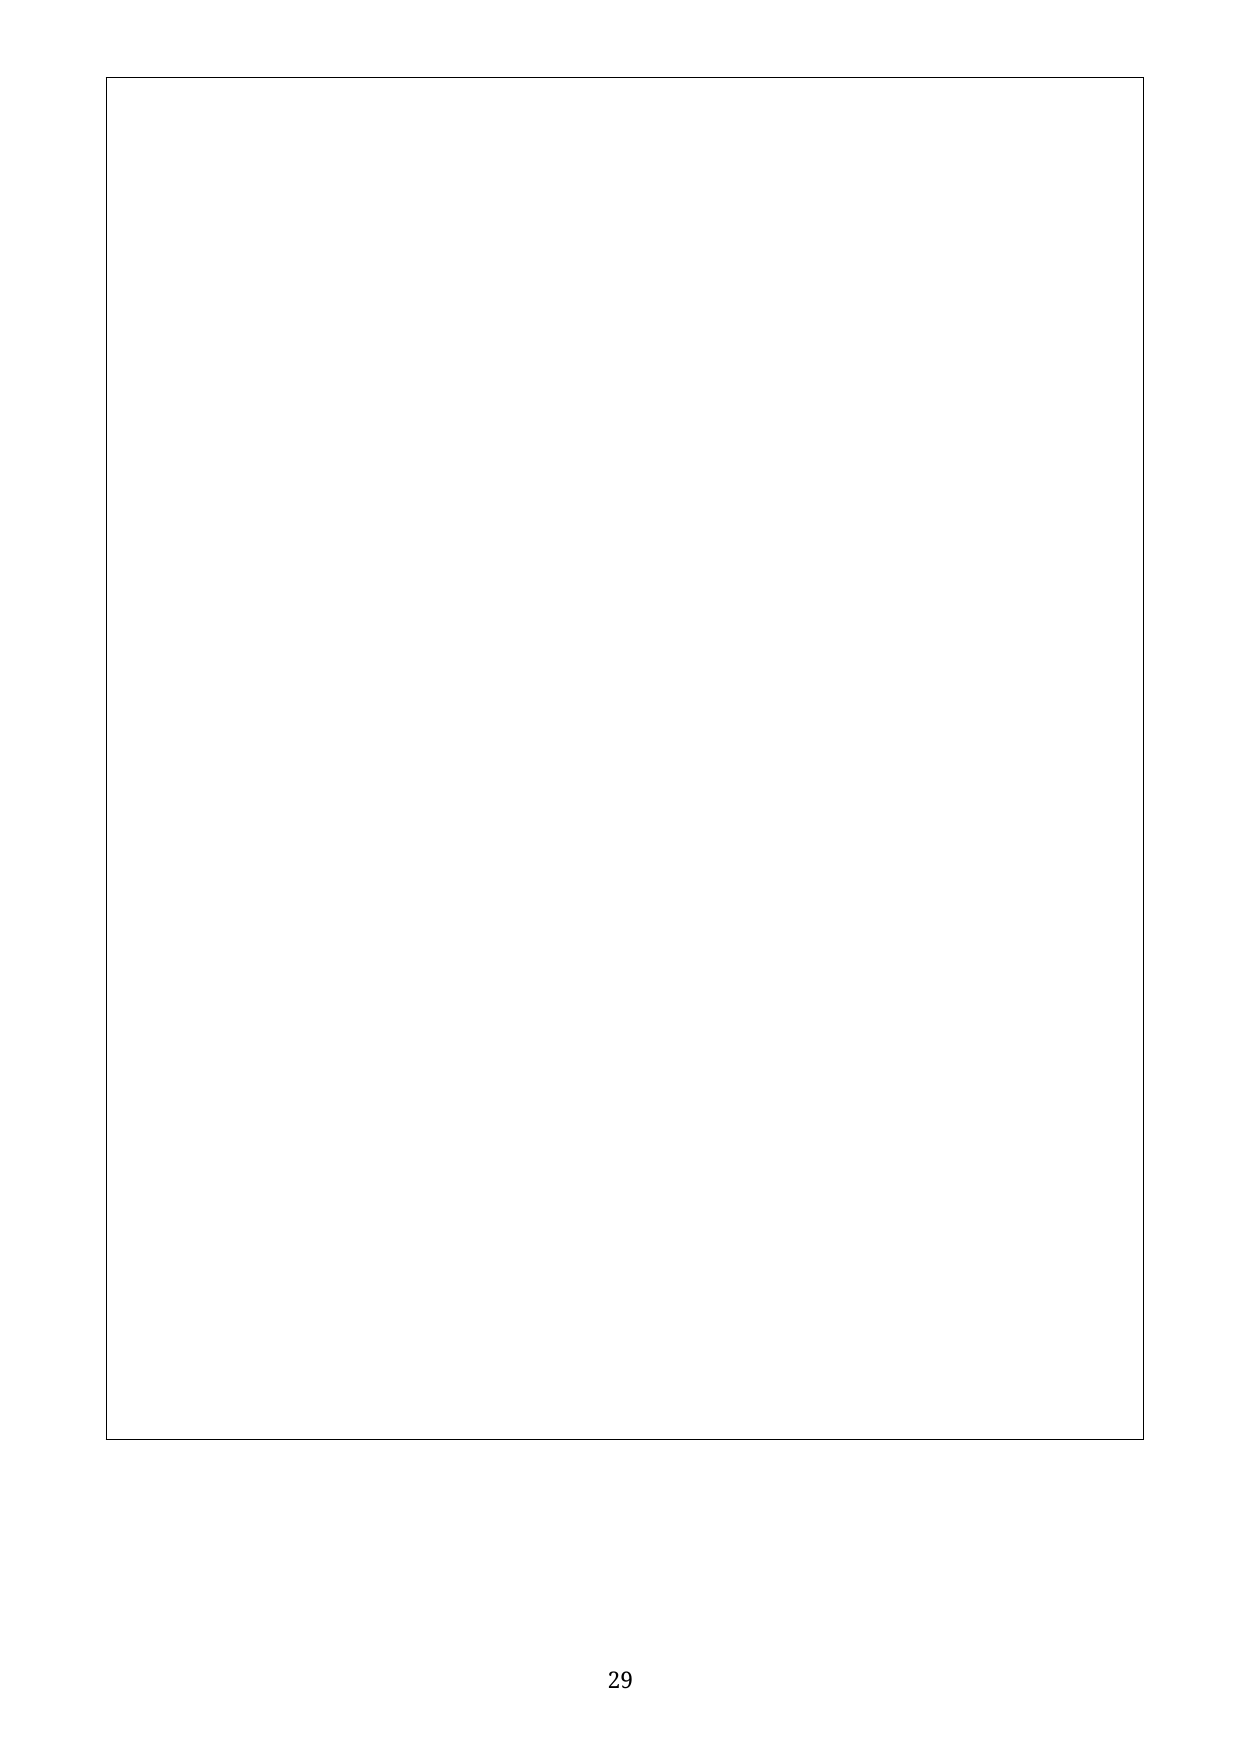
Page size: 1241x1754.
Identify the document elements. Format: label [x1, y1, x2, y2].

table_cell [107, 78, 1143, 1439]
